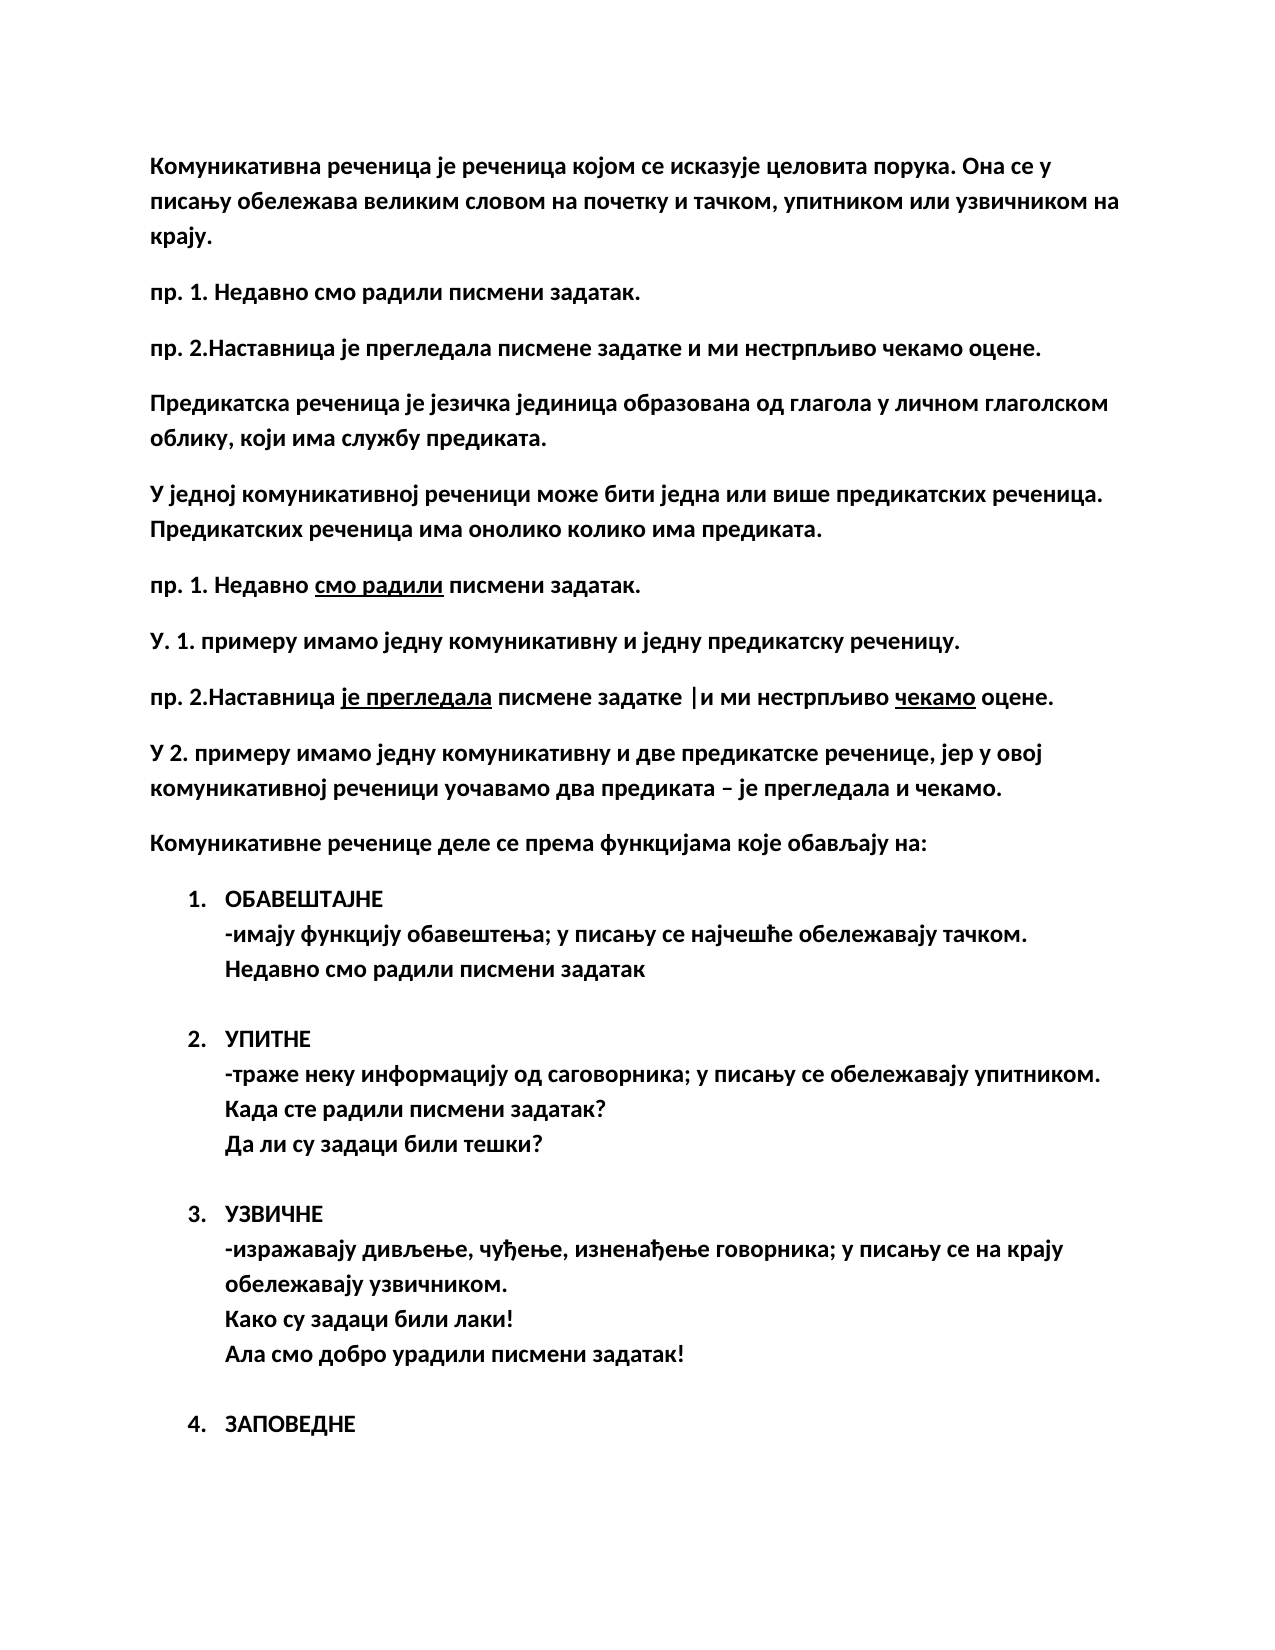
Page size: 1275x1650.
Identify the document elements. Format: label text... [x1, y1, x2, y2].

list Недавно смо радили писмени задатак [225, 953, 1125, 984]
text Предикатска реченица је језичка јединица образована од глагола у личном глаголском облику, који има службу предиката. [150, 387, 1125, 453]
text пр. 2.Наставница је прегледала писмене задатке и ми нестрпљиво чекамо оцене. [150, 332, 1125, 362]
text У 2. примеру имамо једну комуникативну и две предикатске реченице, јер у овој комуникативној реченици уочавамо два предиката – је прегледала и чекамо. [150, 737, 1125, 802]
list УПИТНЕ [187, 1023, 1125, 1054]
list Како су задаци били лаки! [225, 1303, 1125, 1334]
list -имају функцију обавештења; у писању се најчешће обележавају тачком. [225, 918, 1125, 949]
list Да ли су задаци били тешки? [225, 1128, 1125, 1159]
text пр. 2.Наставница је прегледала писмене задатке |и ми нестрпљиво чекамо оцене. [150, 681, 1125, 711]
list ЗАПОВЕДНЕ [187, 1408, 1125, 1439]
list -изражавају дивљење, чуђење, изненађење говорника; у писању се на крају обележавају узвичником. [225, 1233, 1125, 1299]
text У једној комуникативној реченици може бити једна или више предикатских реченица. Предикатских реченица има онолико колико има предиката. [150, 478, 1125, 544]
text У. 1. примеру имамо једну комуникативну и једну предикатску реченицу. [150, 625, 1125, 656]
text пр. 1. Недавно смо радили писмени задатак. [150, 276, 1125, 306]
text пр. 1. Недавно смо радили писмени задатак. [150, 569, 1125, 600]
list ОБАВЕШТАЈНЕ [187, 883, 1125, 914]
list Када сте радили писмени задатак? [225, 1093, 1125, 1124]
list УЗВИЧНЕ [187, 1198, 1125, 1229]
list Ала смо добро урадили писмени задатак! [225, 1338, 1125, 1369]
text Комуникативне реченице деле се према функцијама које обављају на: [150, 827, 1125, 858]
list -траже неку информацију од саговорника; у писању се обележавају упитником. [225, 1058, 1125, 1089]
text Комуникативна реченица је реченица којом се исказује целовита порука. Она се у писању обележава великим словом на почетку и тачком, упитником или узвичником на крају. [150, 150, 1125, 251]
